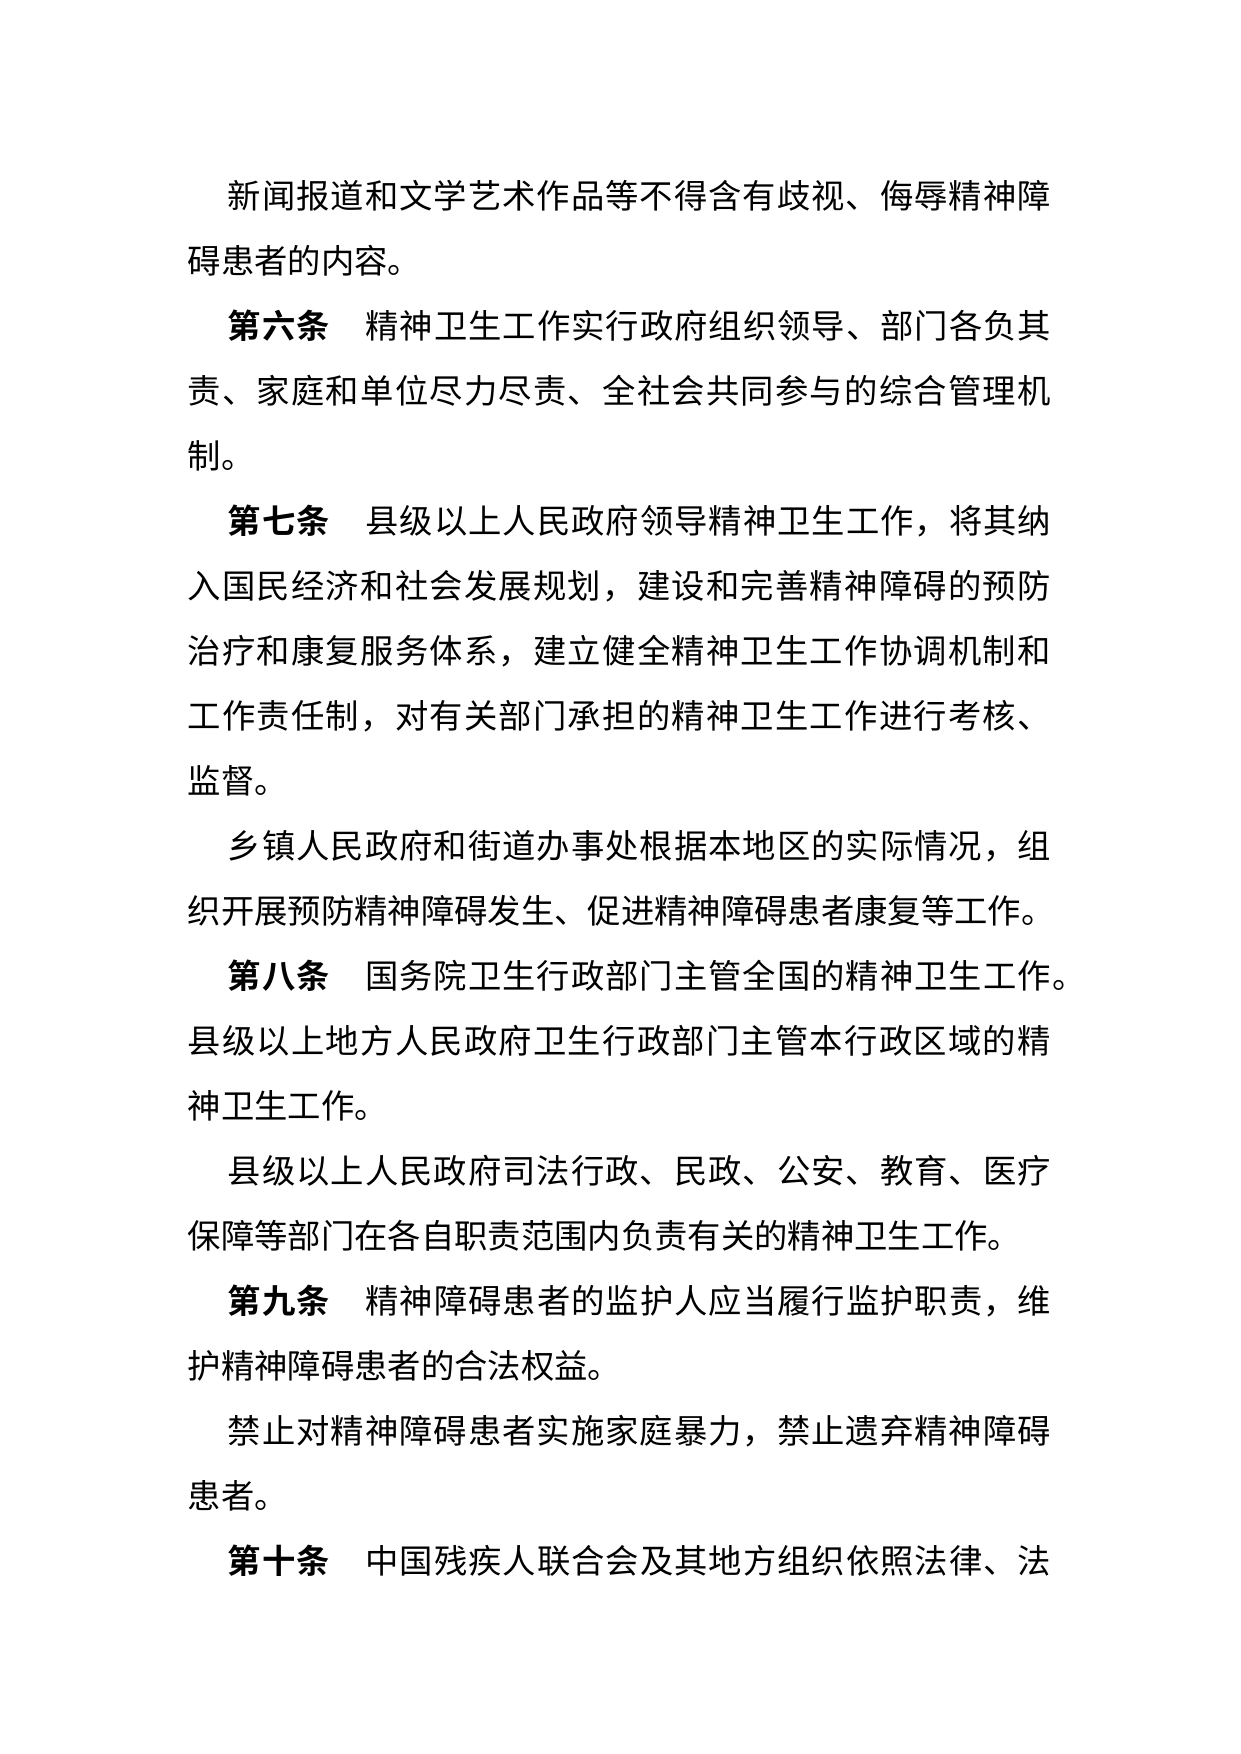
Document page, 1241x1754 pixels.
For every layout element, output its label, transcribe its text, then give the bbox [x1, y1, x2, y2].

text 县级以上人民政府司法行政、民政、公安、教育、医疗保障等部门在各自职责范围内负责有关的精神卫生工作。 [187, 1137, 1053, 1267]
text 禁止对精神障碍患者实施家庭暴力，禁止遗弃精神障碍患者。 [187, 1397, 1053, 1527]
text 第九条 精神障碍患者的监护人应当履行监护职责，维护精神障碍患者的合法权益。 [187, 1267, 1053, 1397]
text 新闻报道和文学艺术作品等不得含有歧视、侮辱精神障碍患者的内容。 [187, 162, 1053, 292]
text 第七条 县级以上人民政府领导精神卫生工作，将其纳入国民经济和社会发展规划，建设和完善精神障碍的预防、治疗和康复服务体系，建立健全精神卫生工作协调机制和工作责任制，对有关部门承担的精神卫生工作进行考核、监督。 [187, 487, 1053, 812]
text 第六条 精神卫生工作实行政府组织领导、部门各负其责、家庭和单位尽力尽责、全社会共同参与的综合管理机制。 [187, 292, 1053, 487]
text 第八条 国务院卫生行政部门主管全国的精神卫生工作。县级以上地方人民政府卫生行政部门主管本行政区域的精神卫生工作。 [187, 942, 1053, 1137]
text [187, 1527, 1053, 1592]
text 乡镇人民政府和街道办事处根据本地区的实际情况，组织开展预防精神障碍发生、促进精神障碍患者康复等工作。 [187, 812, 1053, 942]
